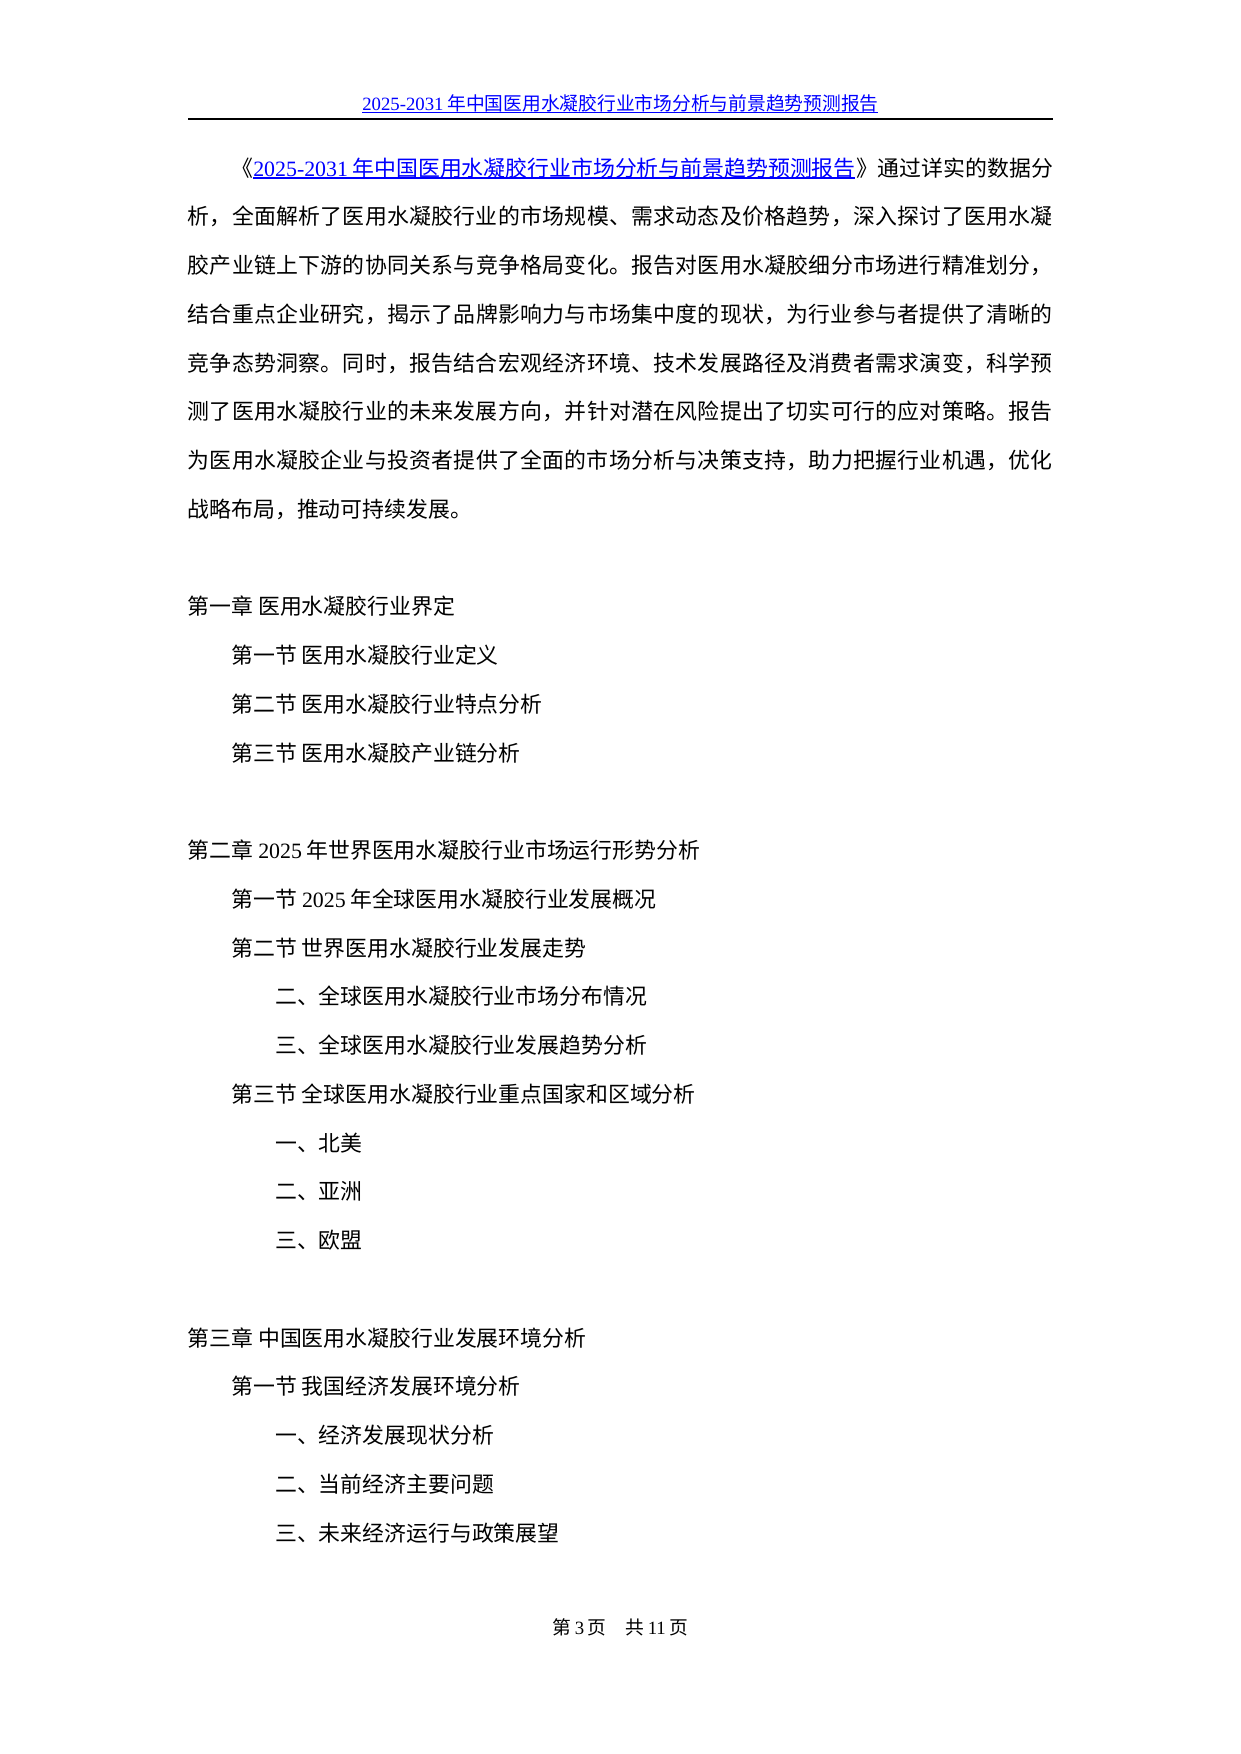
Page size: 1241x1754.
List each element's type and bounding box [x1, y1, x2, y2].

text [187, 150, 1053, 1548]
